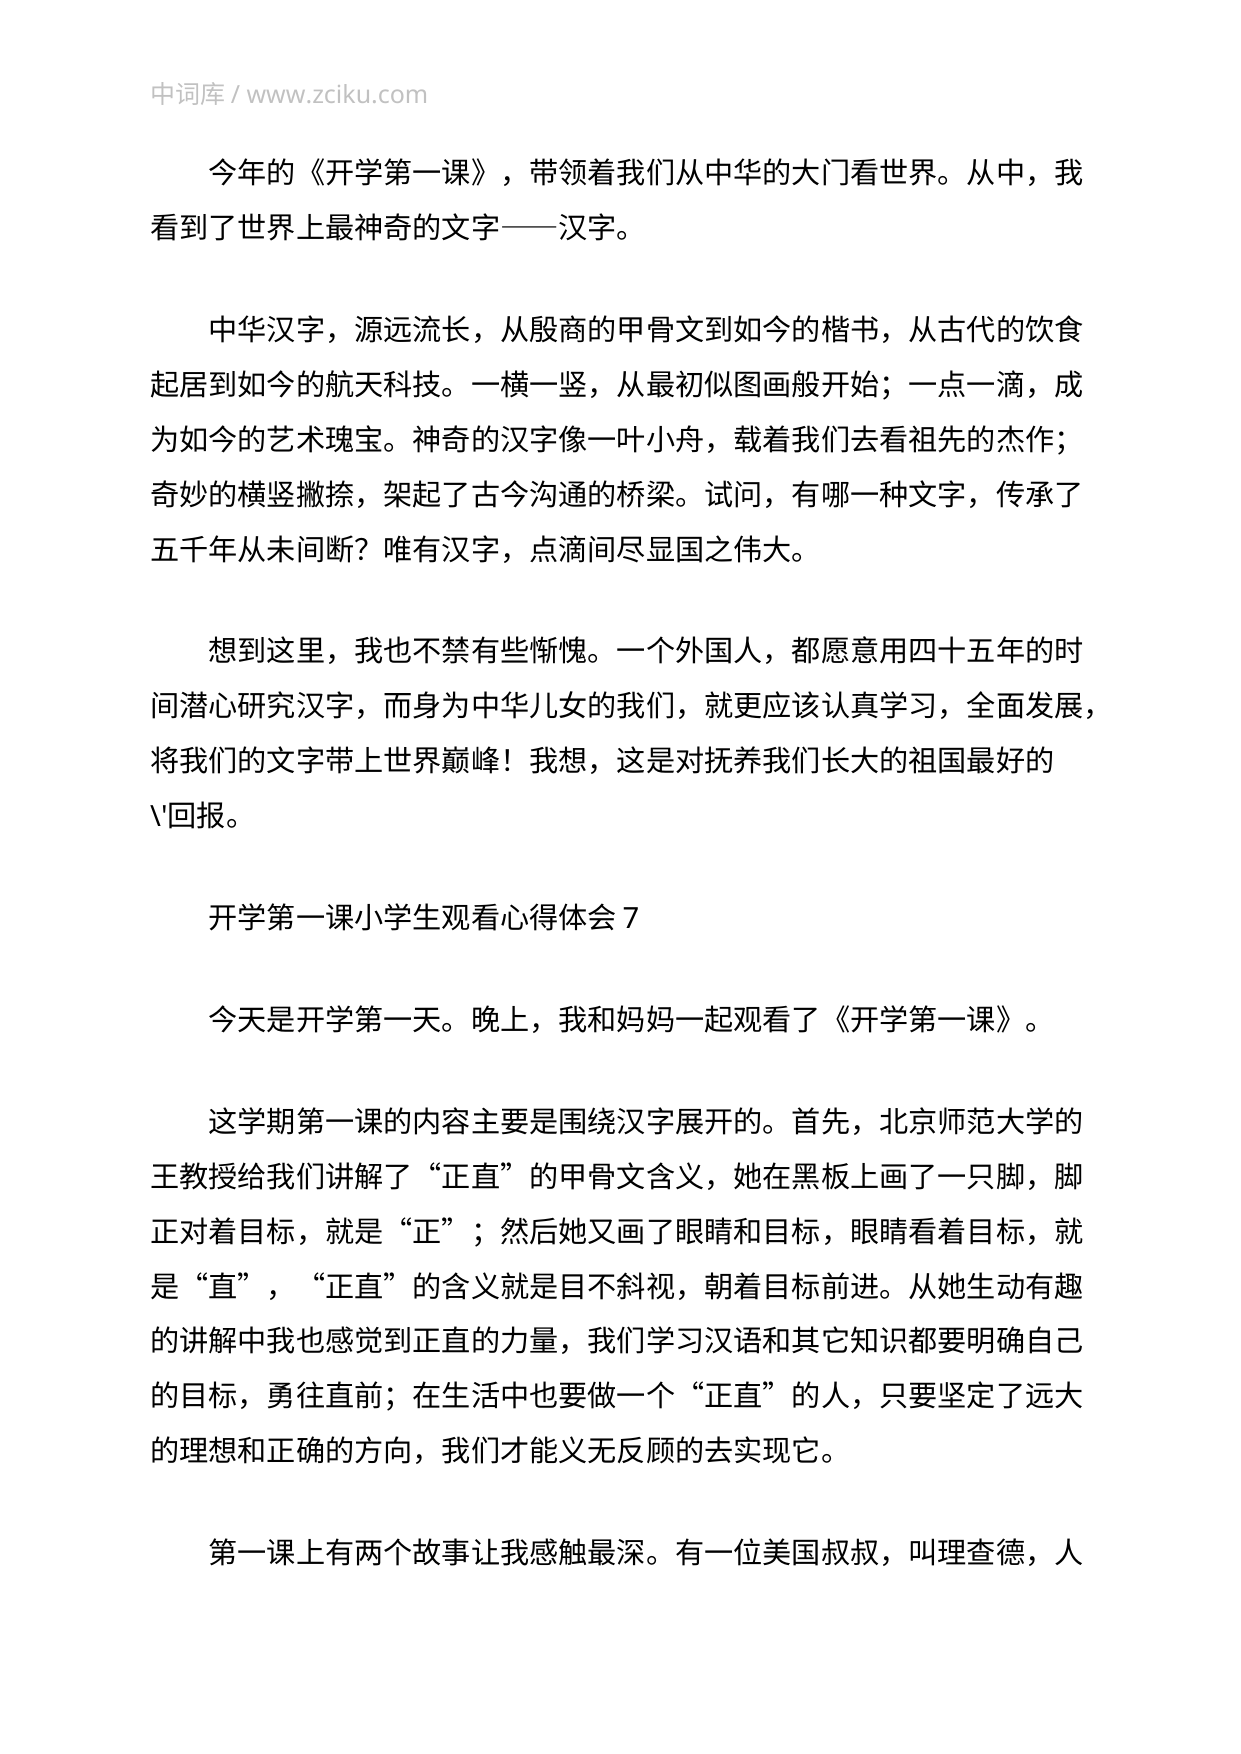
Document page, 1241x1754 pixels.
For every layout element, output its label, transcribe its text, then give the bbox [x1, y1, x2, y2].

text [150, 1529, 1090, 1572]
text 今天是开学第一天。晚上，我和妈妈一起观看了《开学第一课》。 [150, 997, 1090, 1039]
text 中华汉字，源远流长，从殷商的甲骨文到如今的楷书，从古代的饮食起居到如今的航天科技。一横一竖，从最初似图画般开始；一点一滴，成为如今的艺术瑰宝。神奇的汉字像一叶小舟，载着我们去看祖先的杰作；奇妙的横竖撇捺，架起了古今沟通的桥梁。试问，有哪一种文字，传承了五千年从未间断？唯有汉字，点滴间尽显国之伟大。 [150, 307, 1090, 568]
text 今年的《开学第一课》，带领着我们从中华的大门看世界。从中，我看到了世界上最神奇的文字——汉字。 [150, 150, 1090, 247]
text 想到这里，我也不禁有些惭愧。一个外国人，都愿意用四十五年的时间潜心研究汉字，而身为中华儿女的我们，就更应该认真学习，全面发展，将我们的文字带上世界巅峰！我想，这是对抚养我们长大的祖国最好的\'回报。 [150, 628, 1090, 835]
text 开学第一课小学生观看心得体会7 [150, 895, 1090, 937]
text 这学期第一课的内容主要是围绕汉字展开的。首先，北京师范大学的王教授给我们讲解了“正直”的甲骨文含义，她在黑板上画了一只脚，脚正对着目标，就是“正”；然后她又画了眼睛和目标，眼睛看着目标，就是“直”，“正直”的含义就是目不斜视，朝着目标前进。从她生动有趣的讲解中我也感觉到正直的力量，我们学习汉语和其它知识都要明确自己的目标，勇往直前；在生活中也要做一个“正直”的人，只要坚定了远大的理想和正确的方向，我们才能义无反顾的去实现它。 [150, 1098, 1090, 1470]
